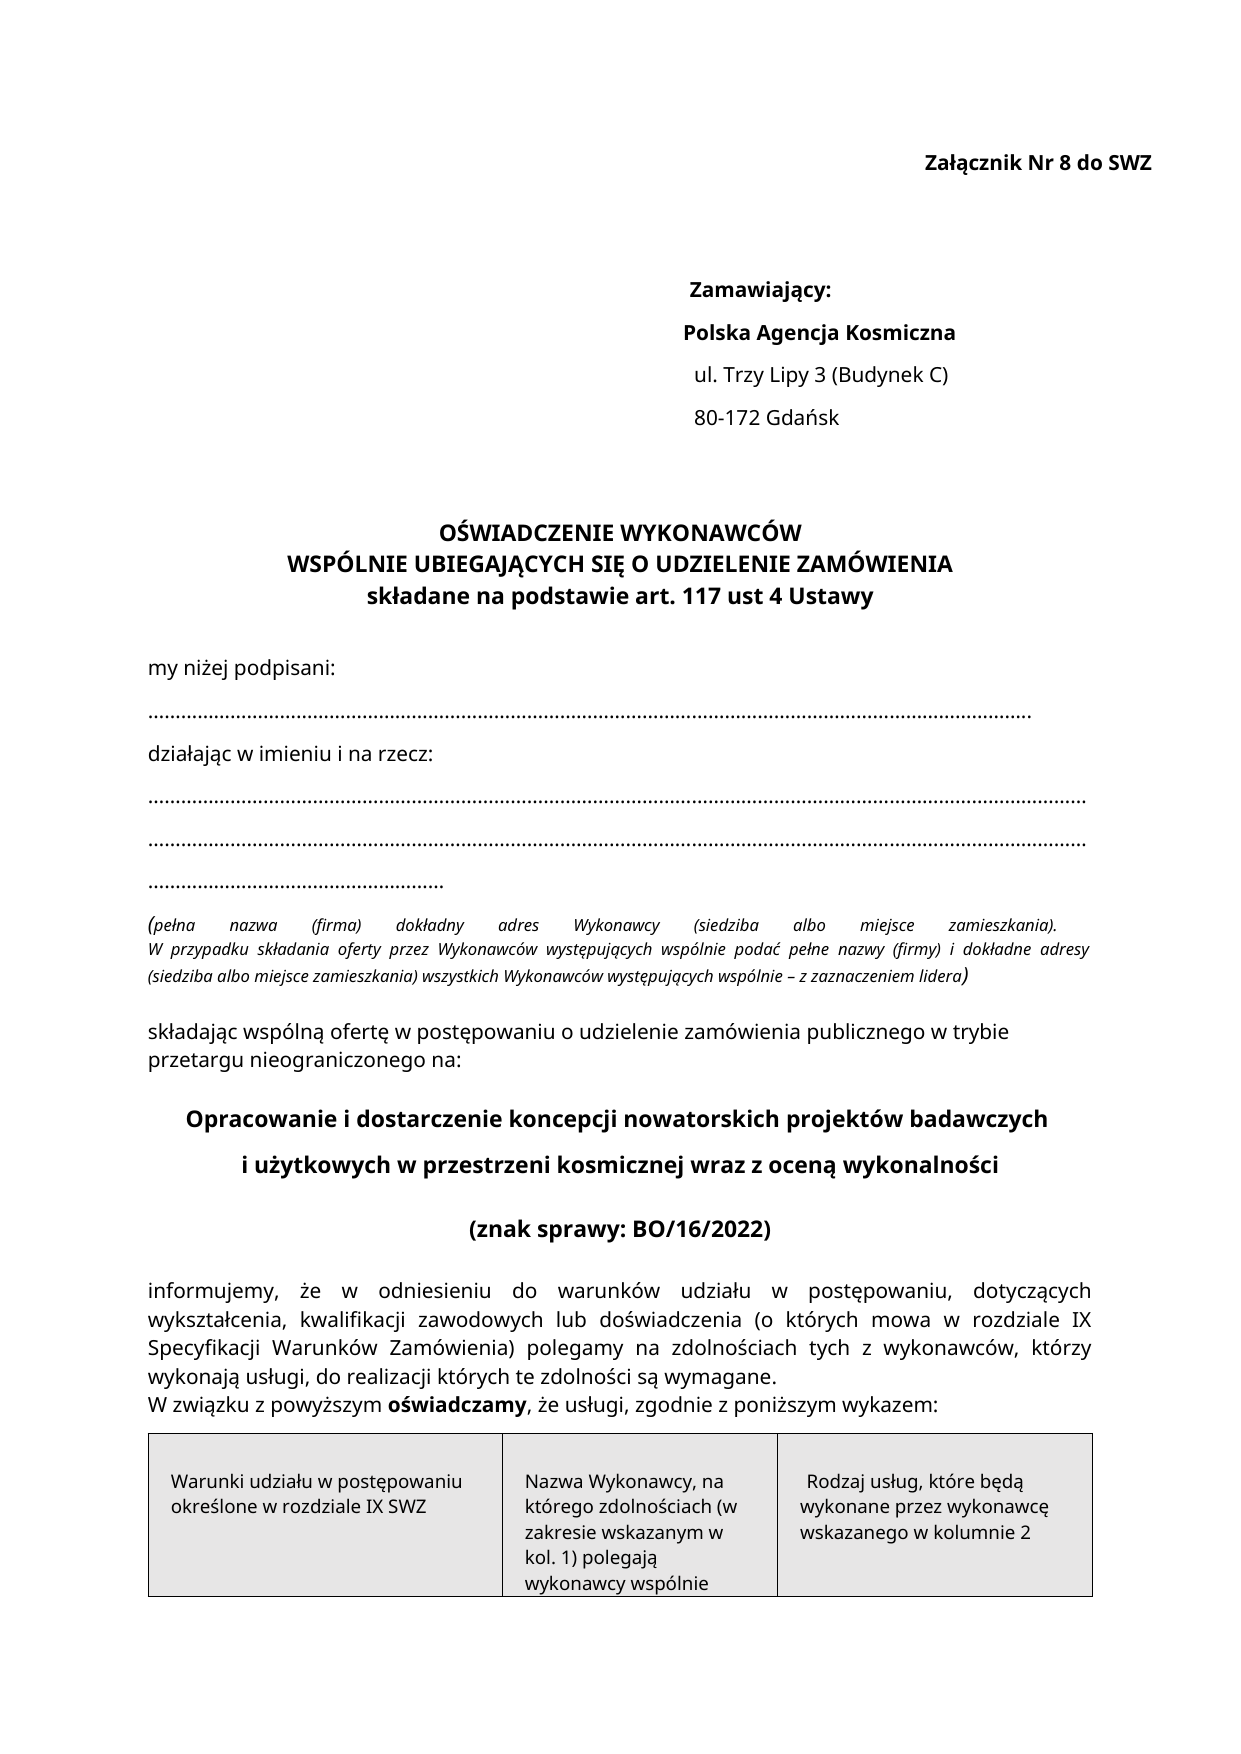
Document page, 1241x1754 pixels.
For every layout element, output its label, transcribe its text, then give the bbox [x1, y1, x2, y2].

text W związku z powyższym oświadczamy, że usługi, zgodnie z poniższym wykazem: [148, 1390, 1093, 1419]
text (pełna nazwa (firma) dokładny adres Wykonawcy (siedziba albo miejsce zamieszkania). W przypadku składania oferty przez Wykonawców występujących wspólnie podać pełne nazwy (firmy) i dokładne adresy (siedziba albo miejsce zamieszkania) wszystkich Wykonawców występujących wspólnie – z zaznaczeniem lidera) [148, 909, 1093, 989]
text ……………………………………………………………………………………………………………………………………………………………………………………………………………………………………………………………………………………………………………………………………………………………… [148, 781, 1093, 895]
text działając w imieniu i na rzecz: [148, 739, 1093, 767]
text informujemy, że w odniesieniu do warunków udziału w postępowaniu, dotyczących wykształcenia, kwalifikacji zawodowych lub doświadczenia (o których mowa w rozdziale IX Specyfikacji Warunków Zamówienia) polegamy na zdolnościach tych z wykonawców, którzy wykonają usługi, do realizacji których te zdolności są wymagane. [148, 1276, 1093, 1390]
text …………………………………………………………………………………………………………………………………………….. [148, 696, 1093, 724]
text 80-172 Gdańsk [694, 403, 1093, 432]
text Opracowanie i dostarczenie koncepcji nowatorskich projektów badawczych i użytkowych w przestrzeni kosmicznej wraz z oceną wykonalności [148, 1102, 1093, 1181]
table_header [149, 1434, 502, 1596]
text Załącznik Nr 8 do SWZ [148, 148, 1152, 176]
text Zamawiający: [148, 275, 1093, 304]
text składając wspólną ofertę w postępowaniu o udzielenie zamówienia publicznego w trybie przetargu nieograniczonego na: [148, 1017, 1093, 1074]
text my niżej podpisani: [148, 653, 1093, 682]
table_header [778, 1434, 1092, 1596]
text (znak sprawy: BO/16/2022) [148, 1213, 1093, 1244]
table_header [503, 1434, 777, 1596]
text składane na podstawie art. 117 ust 4 Ustawy [148, 580, 1093, 611]
text ul. Trzy Lipy 3 (Budynek C) [694, 361, 1093, 389]
text OŚWIADCZENIE WYKONAWCÓW [148, 517, 1093, 548]
text Polska Agencja Kosmiczna [148, 318, 1093, 346]
text WSPÓLNIE UBIEGAJĄCYCH SIĘ O UDZIELENIE ZAMÓWIENIA [148, 548, 1093, 580]
